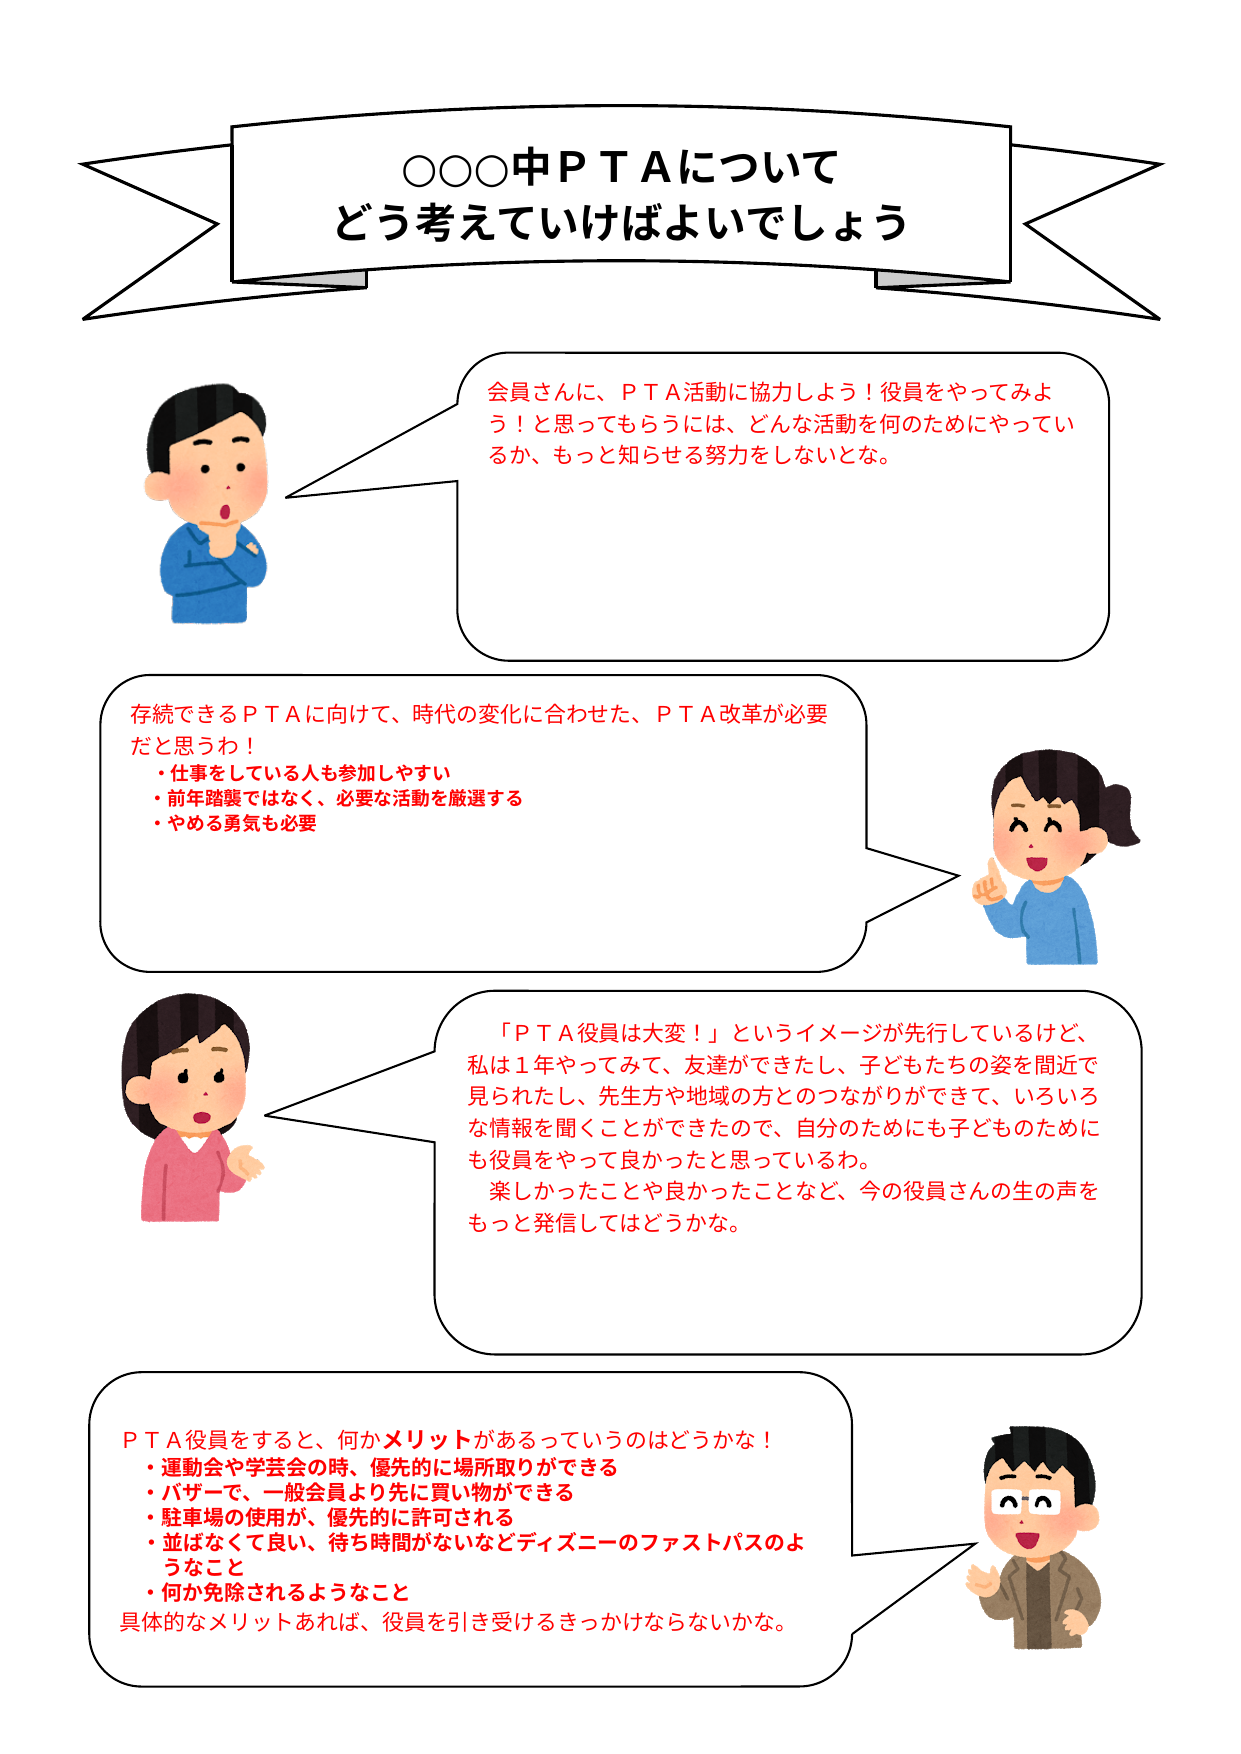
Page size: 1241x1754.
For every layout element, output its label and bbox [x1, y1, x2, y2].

picture [89, 986, 287, 1229]
picture [111, 373, 315, 637]
picture [953, 740, 1143, 972]
picture [942, 1415, 1132, 1661]
